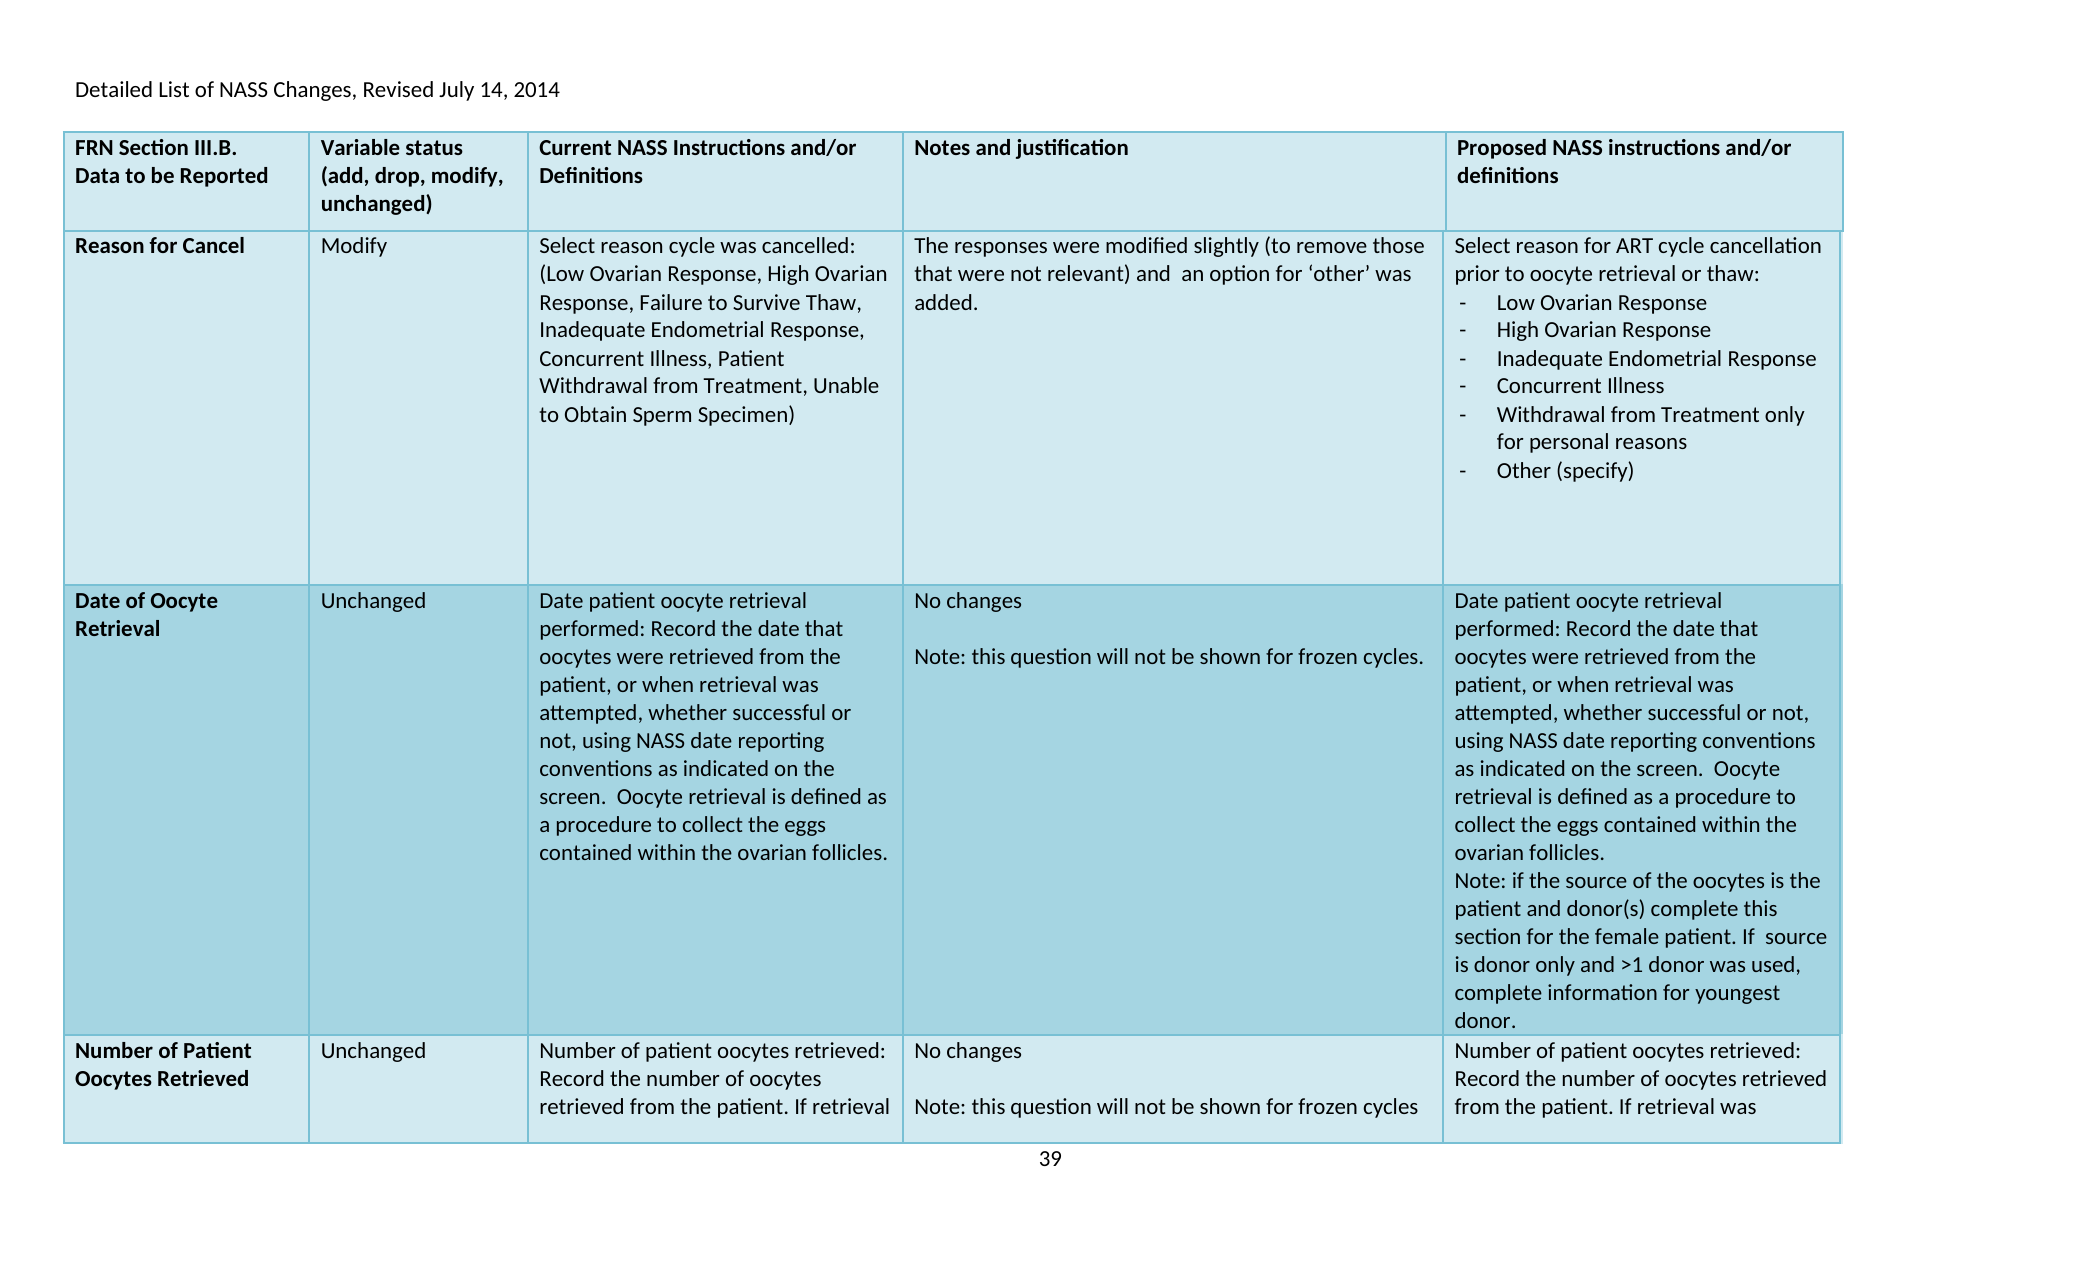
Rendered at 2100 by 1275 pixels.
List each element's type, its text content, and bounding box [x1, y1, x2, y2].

table_cell The responses were modified slightly (to remove those that were not relevant) and an option for ‘other’ was added. [904, 232, 1442, 584]
table_cell Modify [310, 232, 527, 584]
table_cell Unchanged [310, 1036, 527, 1142]
table_cell Date of Oocyte Retrieval [65, 586, 308, 1034]
table_header Current NASS Instructions and/or Definitions [529, 133, 902, 229]
table_cell Date patient oocyte retrieval performed: Record the date that oocytes were retrieved from the patient, or when retrieval was attempted, whether successful or not, using NASS date reporting conventions as indicated on the screen. Oocyte retrieval is defined as a procedure to collect the eggs contained within the ovarian follicles. Note: if the source of the oocytes is the patient and donor(s) complete this section for the female patient. If source is donor only and >1 donor was used, complete information for youngest donor. [1444, 586, 1839, 1034]
table_cell Date patient oocyte retrieval performed: Record the date that oocytes were retrieved from the patient, or when retrieval was attempted, whether successful or not, using NASS date reporting conventions as indicated on the screen. Oocyte retrieval is defined as a procedure to collect the eggs contained within the ovarian follicles. [529, 586, 902, 1034]
table_cell Select reason cycle was cancelled: (Low Ovarian Response, High Ovarian Response, Failure to Survive Thaw, Inadequate Endometrial Response, Concurrent Illness, Patient Withdrawal from Treatment, Unable to Obtain Sperm Specimen) [529, 232, 902, 584]
table_cell Number of Patient Oocytes Retrieved [65, 1036, 308, 1142]
table_cell No changes Note: this question will not be shown for frozen cycles [904, 1036, 1442, 1142]
table_header Variable status (add, drop, modify, unchanged) [310, 133, 527, 229]
table_cell No changes Note: this question will not be shown for frozen cycles. [904, 586, 1442, 1034]
table_header FRN Section III.B. Data to be Reported [65, 133, 308, 229]
table_cell Reason for Cancel [65, 232, 308, 584]
table_cell Unchanged [310, 586, 527, 1034]
table_header Notes and justification [904, 133, 1445, 229]
table_header Proposed NASS instructions and/or definitions [1447, 133, 1842, 229]
table_cell Select reason for ART cycle cancellation prior to oocyte retrieval or thaw: Low Ovarian Response High Ovarian Response Inadequate Endometrial Response Concurrent Illness Withdrawal from Treatment only for personal reasons Other (specify) [1444, 232, 1839, 584]
